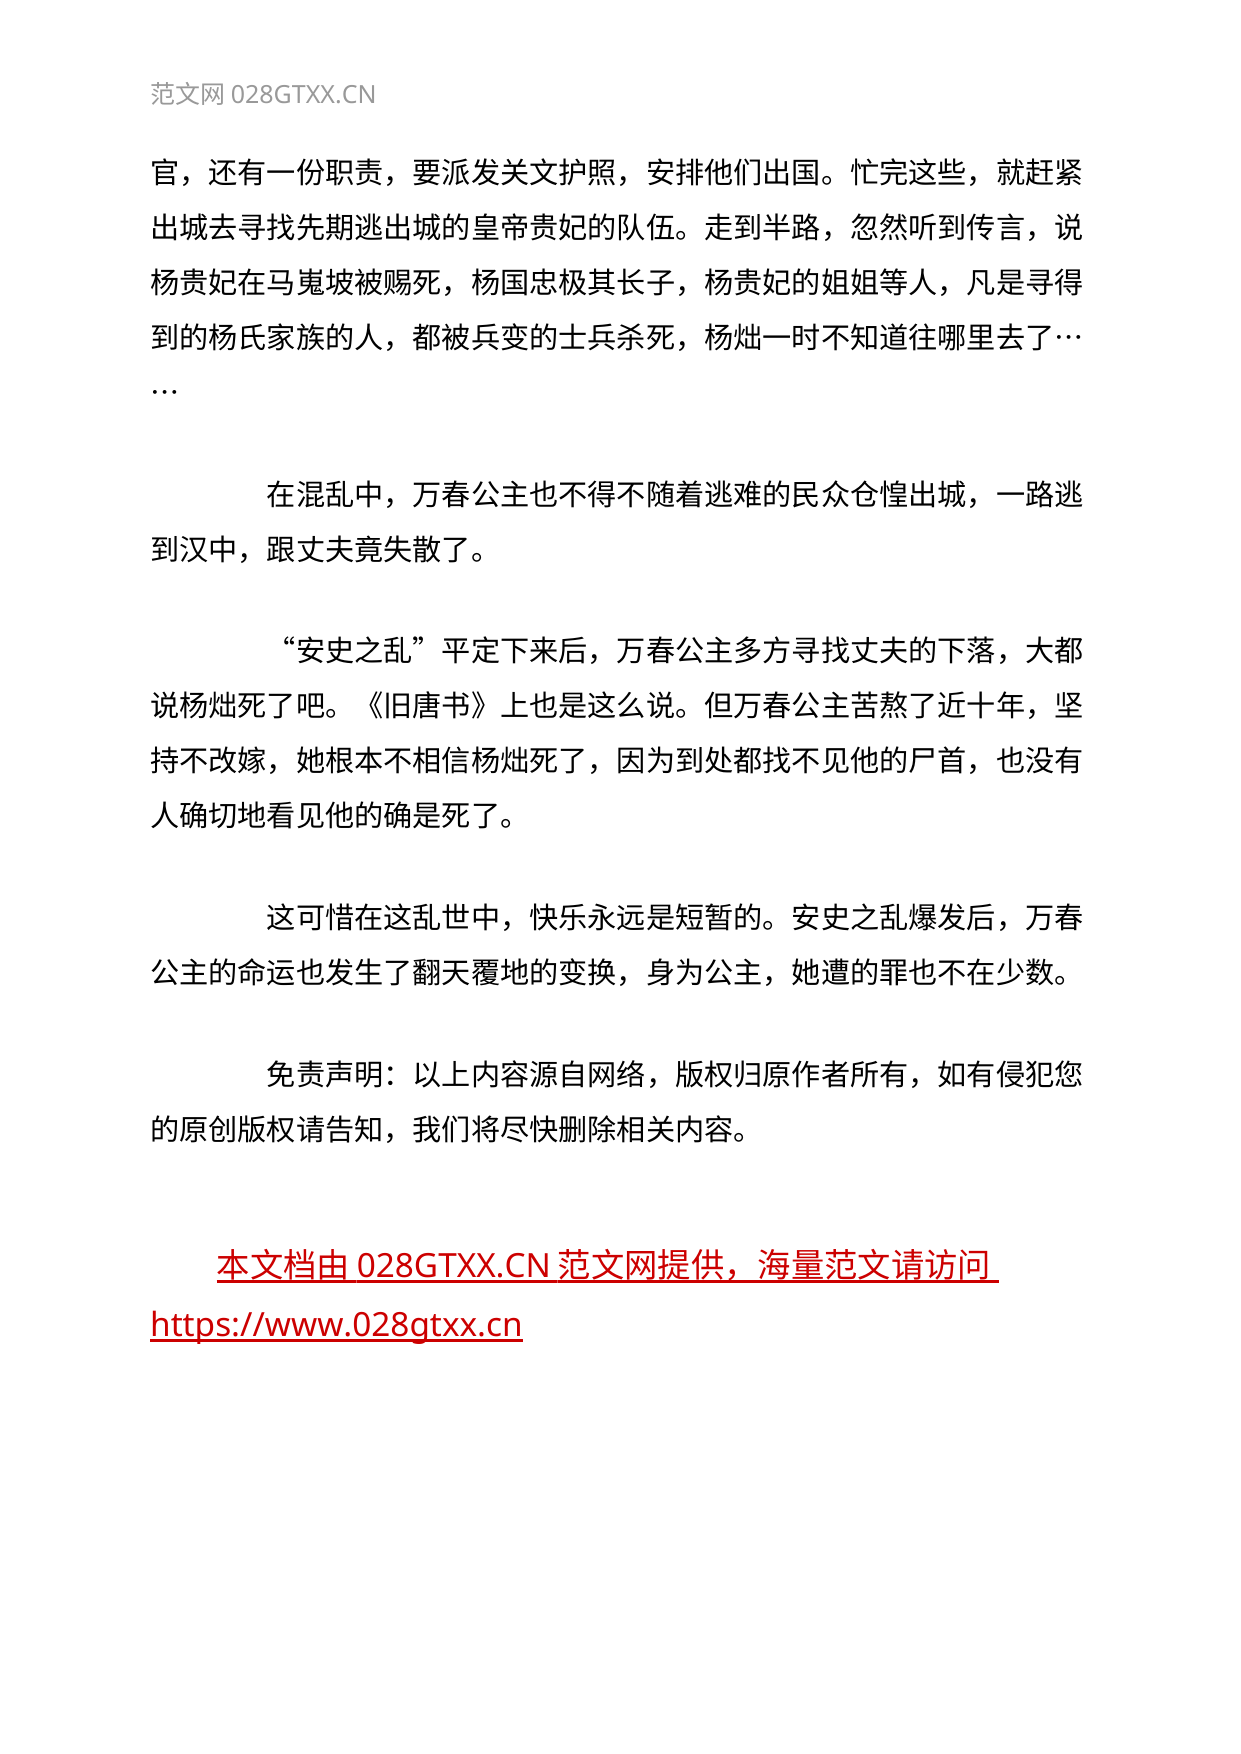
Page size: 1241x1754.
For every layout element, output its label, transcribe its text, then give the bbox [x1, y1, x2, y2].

text “安史之乱”平定下来后，万春公主多方寻找丈夫的下落，大都说杨炪死了吧。《旧唐书》上也是这么说。但万春公主苦熬了近十年，坚持不改嫁，她根本不相信杨炪死了，因为到处都找不见他的尸首，也没有人确切地看见他的确是死了。 [150, 628, 1090, 835]
text 免责声明：以上内容源自网络，版权归原作者所有，如有侵犯您的原创版权请告知，我们将尽快删除相关内容。 [150, 1051, 1090, 1148]
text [150, 150, 1090, 412]
text 在混乱中，万春公主也不得不随着逃难的民众仓惶出城，一路逃到汉中，跟丈夫竟失散了。 [150, 471, 1090, 568]
text 这可惜在这乱世中，快乐永远是短暂的。安史之乱爆发后，万春公主的命运也发生了翻天覆地的变换，身为公主，她遭的罪也不在少数。 [150, 894, 1090, 992]
text 本文档由028GTXX.CN范文网提供，海量范文请访问 https://www.028gtxx.cn [150, 1239, 1090, 1346]
